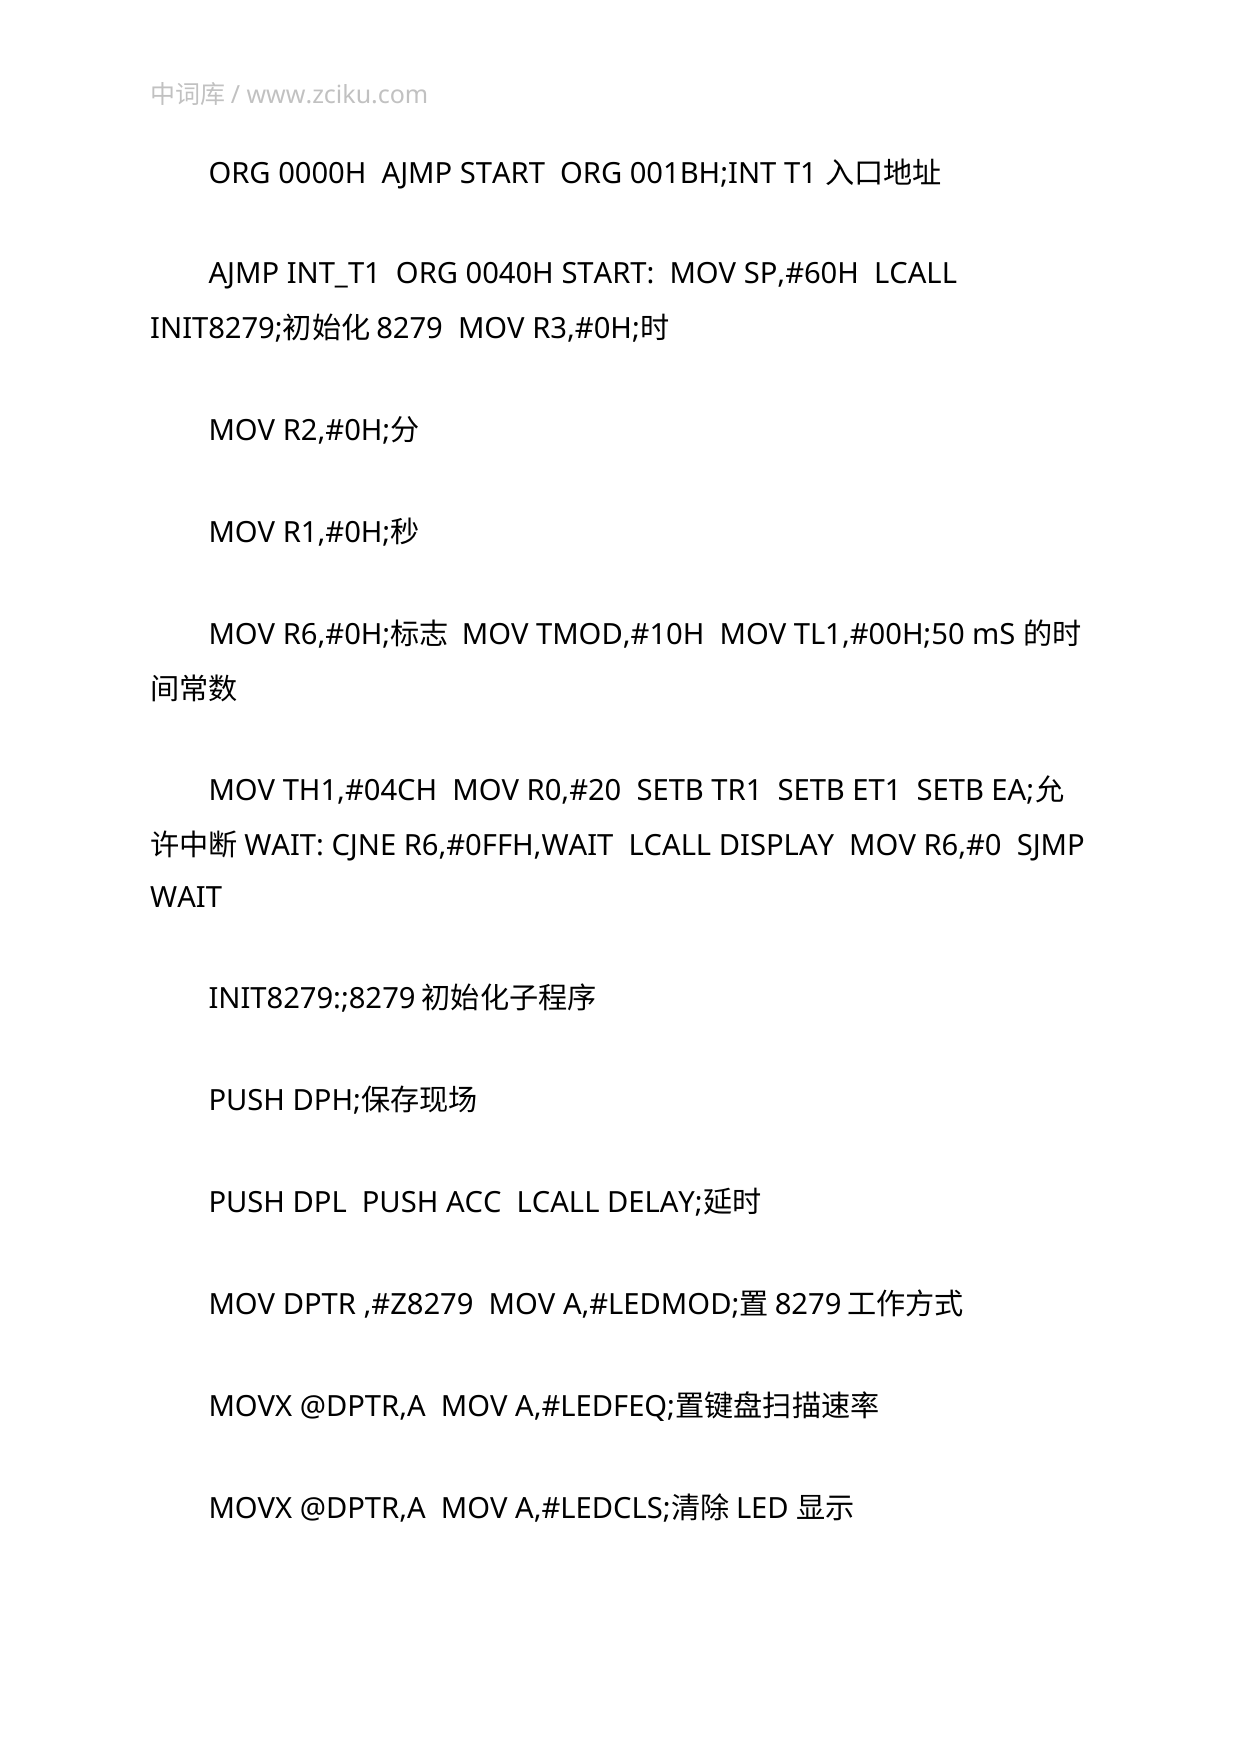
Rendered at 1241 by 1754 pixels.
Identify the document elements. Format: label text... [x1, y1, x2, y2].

text MOV R6,#0H;标志 MOV TMOD,#10H MOV TL1,#00H;50 mS 的时间常数 [150, 610, 1090, 707]
text PUSH DPH;保存现场 [150, 1077, 1090, 1119]
text AJMP INT_T1 ORG 0040H START: MOV SP,#60H LCALL INIT8279;初始化8279 MOV R3,#0H;时 [150, 252, 1090, 347]
text PUSH DPL PUSH ACC LCALL DELAY;延时 [150, 1179, 1090, 1221]
text INIT8279:;8279初始化子程序 [150, 975, 1090, 1017]
text ORG 0000H AJMP START ORG 001BH;INT T1 入口地址 [150, 150, 1090, 192]
text MOV R1,#0H;秒 [150, 508, 1090, 551]
text MOV DPTR ,#Z8279 MOV A,#LEDMOD;置8279工作方式 [150, 1281, 1090, 1323]
text MOVX @DPTR,A MOV A,#LEDFEQ;置键盘扫描速率 [150, 1383, 1090, 1425]
text MOVX @DPTR,A MOV A,#LEDCLS;清除 LED 显示 [150, 1484, 1090, 1527]
text MOV R2,#0H;分 [150, 406, 1090, 449]
text MOV TH1,#04CH MOV R0,#20 SETB TR1 SETB ET1 SETB EA;允许中断 WAIT: CJNE R6,#0FFH,WAIT LCALL DISPLAY MOV R6,#0 SJMP WAIT [150, 767, 1090, 916]
